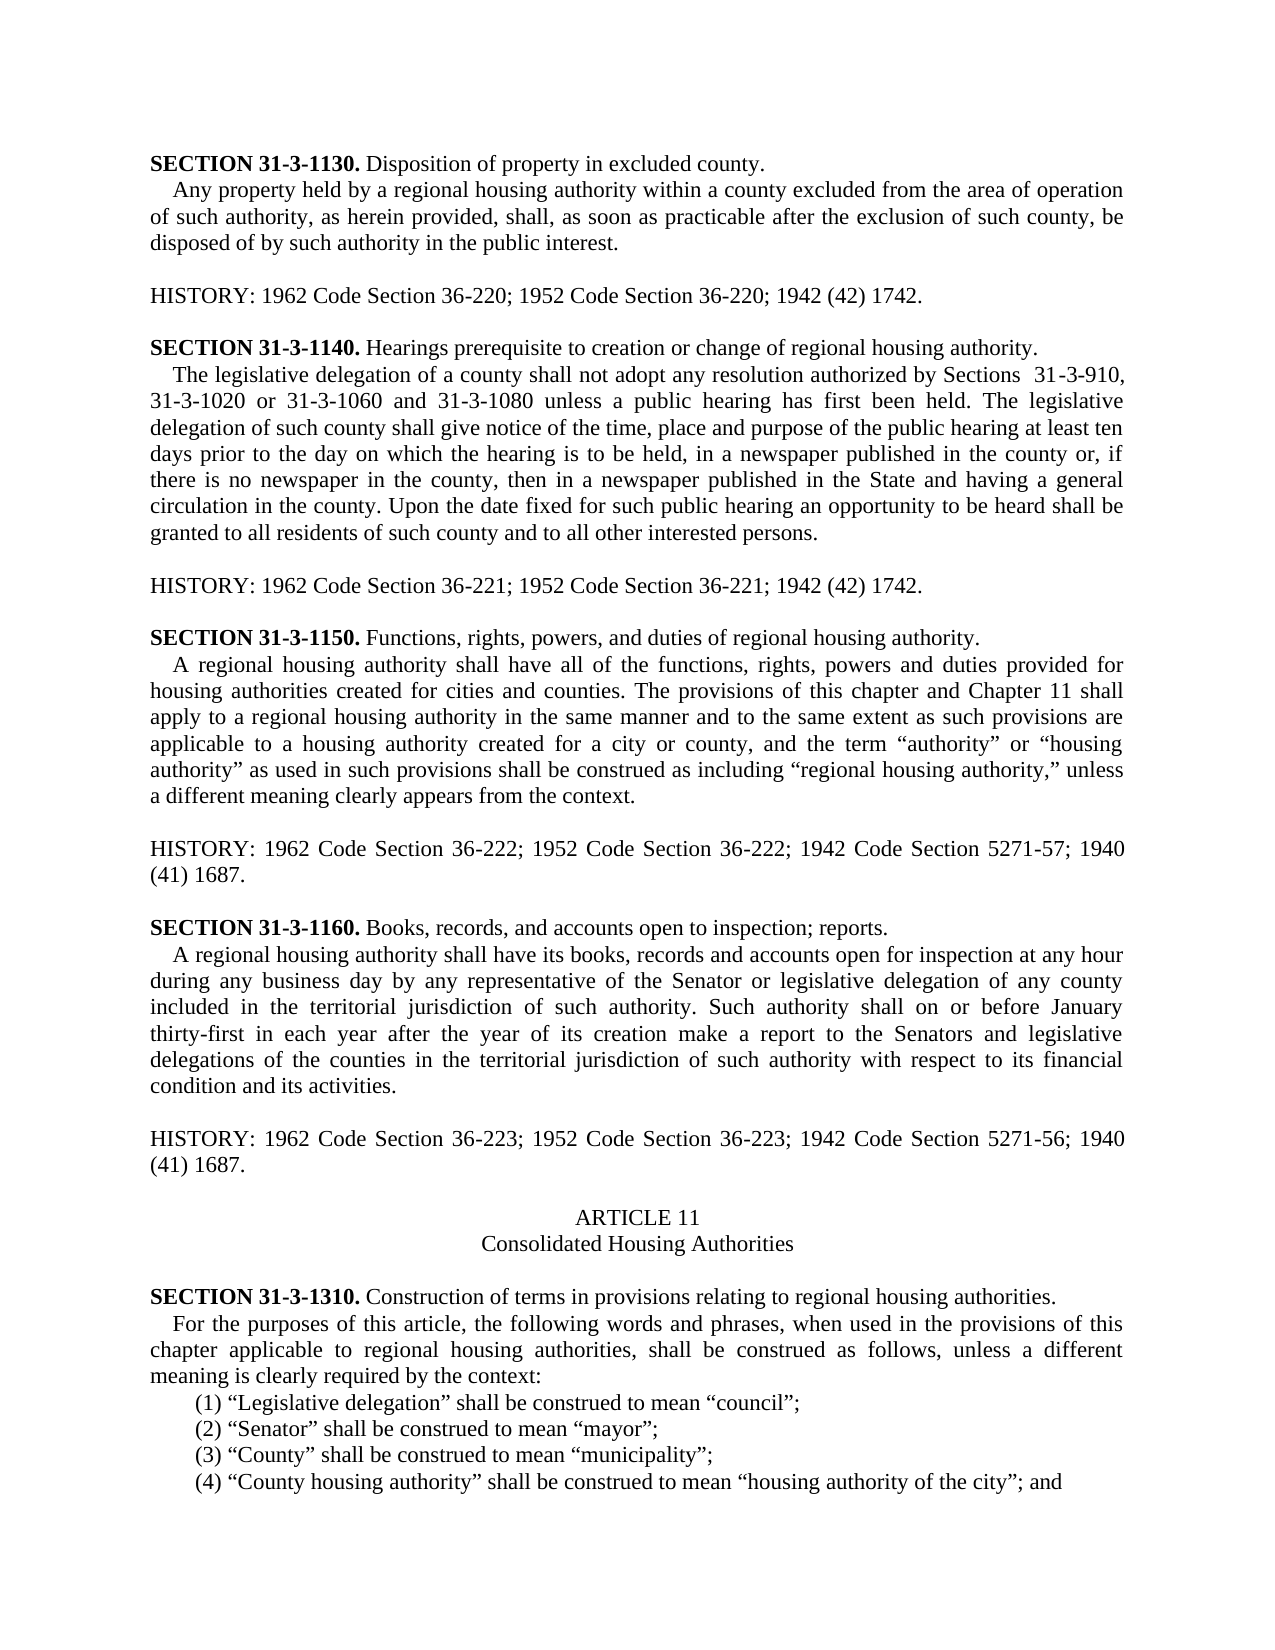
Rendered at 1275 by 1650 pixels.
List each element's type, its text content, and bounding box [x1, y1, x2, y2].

text SECTION 31-3-1130. Disposition of property in excluded county. [150, 150, 1125, 176]
text Consolidated Housing Authorities [150, 1231, 1125, 1257]
text (3) “County” shall be construed to mean “municipality”; [150, 1441, 1125, 1468]
text A regional housing authority shall have all of the functions, rights, powers and duties provided for housing authorities created for cities and counties. The provisions of this chapter and Chapter 11 shall apply to a regional housing authority in the same manner and to the same extent as such provisions are applicable to a housing authority created for a city or county, and the term “authority” or “housing authority” as used in such provisions shall be construed as including “regional housing authority,” unless a different meaning clearly appears from the context. [150, 651, 1125, 809]
text HISTORY: 1962 Code Section 36-223; 1952 Code Section 36-223; 1942 Code Section 5271-56; 1940 (41) 1687. [150, 1125, 1125, 1178]
text For the purposes of this article, the following words and phrases, when used in the provisions of this chapter applicable to regional housing authorities, shall be construed as follows, unless a different meaning is clearly required by the context: [150, 1309, 1125, 1389]
text HISTORY: 1962 Code Section 36-221; 1952 Code Section 36-221; 1942 (42) 1742. [150, 572, 1125, 598]
text SECTION 31-3-1310. Construction of terms in provisions relating to regional housing authorities. [150, 1283, 1125, 1309]
text (4) “County housing authority” shall be construed to mean “housing authority of the city”; and [150, 1468, 1125, 1494]
text The legislative delegation of a county shall not adopt any resolution authorized by Sections 31-3-910, 31-3-1020 or 31-3-1060 and 31-3-1080 unless a public hearing has first been held. The legislative delegation of such county shall give notice of the time, place and purpose of the public hearing at least ten days prior to the day on which the hearing is to be held, in a newspaper published in the county or, if there is no newspaper in the county, then in a newspaper published in the State and having a general circulation in the county. Upon the date fixed for such public hearing an opportunity to be heard shall be granted to all residents of such county and to all other interested persons. [150, 361, 1125, 545]
text Any property held by a regional housing authority within a county excluded from the area of operation of such authority, as herein provided, shall, as soon as practicable after the exclusion of such county, be disposed of by such authority in the public interest. [150, 176, 1125, 255]
text SECTION 31-3-1160. Books, records, and accounts open to inspection; reports. [150, 914, 1125, 941]
text (2) “Senator” shall be construed to mean “mayor”; [150, 1415, 1125, 1441]
text SECTION 31-3-1150. Functions, rights, powers, and duties of regional housing authority. [150, 624, 1125, 651]
text HISTORY: 1962 Code Section 36-220; 1952 Code Section 36-220; 1942 (42) 1742. [150, 282, 1125, 308]
text (1) “Legislative delegation” shall be construed to mean “council”; [150, 1389, 1125, 1415]
text HISTORY: 1962 Code Section 36-222; 1952 Code Section 36-222; 1942 Code Section 5271-57; 1940 (41) 1687. [150, 835, 1125, 888]
text ARTICLE 11 [150, 1204, 1125, 1231]
text SECTION 31-3-1140. Hearings prerequisite to creation or change of regional housing authority. [150, 334, 1125, 361]
text A regional housing authority shall have its books, records and accounts open for inspection at any hour during any business day by any representative of the Senator or legislative delegation of any county included in the territorial jurisdiction of such authority. Such authority shall on or before January thirty-first in each year after the year of its creation make a report to the Senators and legislative delegations of the counties in the territorial jurisdiction of such authority with respect to its financial condition and its activities. [150, 941, 1125, 1099]
